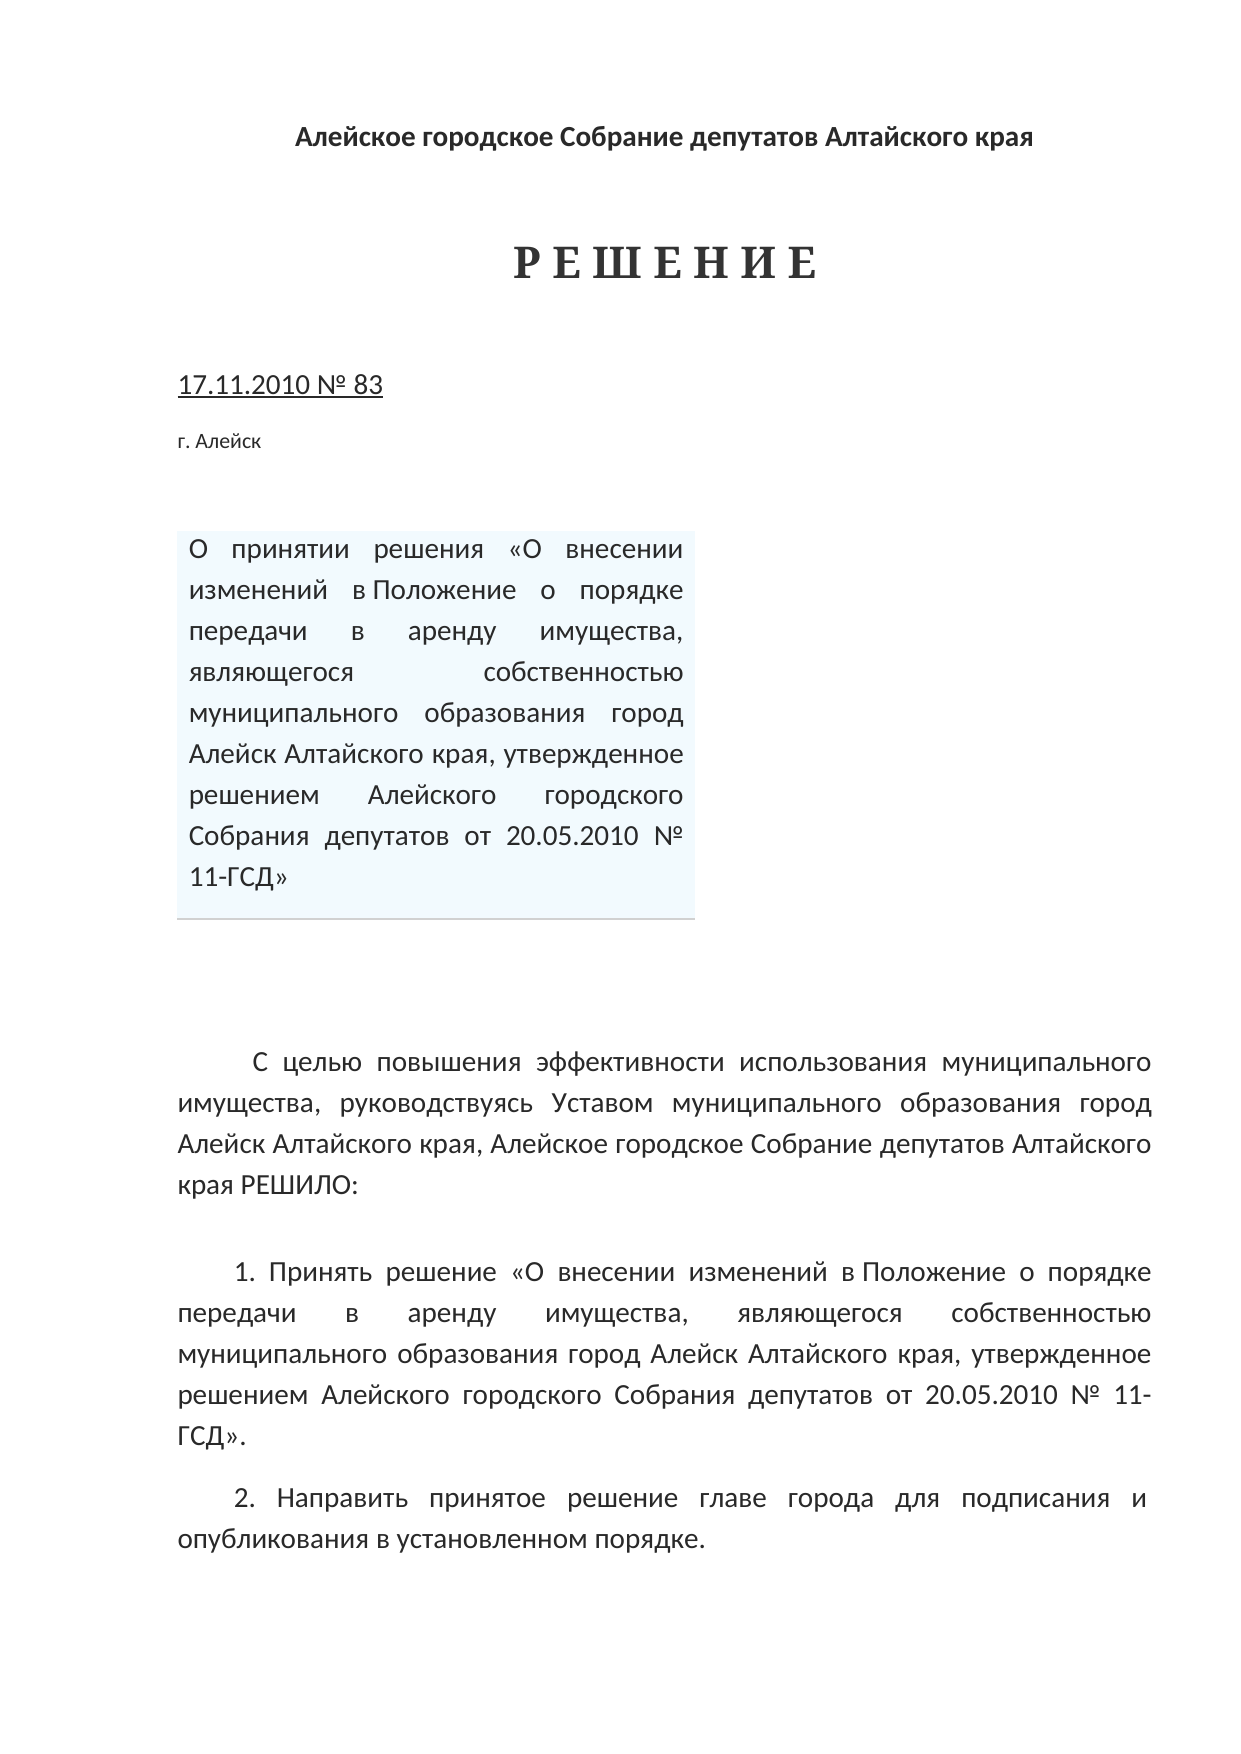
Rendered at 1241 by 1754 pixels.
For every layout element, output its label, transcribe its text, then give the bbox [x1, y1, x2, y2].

text г. Алейск [177, 428, 1152, 454]
text 1. Принять решение «О внесении изменений в Положение о порядке передачи в аренду имущества, являющегося собственностью муниципального образования город Алейск Алтайского края, утвержденное решением Алейского городского Собрания депутатов от 20.05.2010 № 11-ГСД». [177, 1253, 1152, 1453]
subtitle Р Е Ш Е Н И Е [177, 231, 1152, 291]
text Алейское городское Собрание депутатов Алтайского края [177, 118, 1152, 154]
text С целью повышения эффективности использования муниципального имущества, руководствуясь Уставом муниципального образования город Алейск Алтайского края, Алейское городское Собрание депутатов Алтайского края РЕШИЛО: [177, 1043, 1152, 1202]
table_header О принятии решения «О внесении изменений в Положение о порядке передачи в аренду имущества, являющегося собственностью муниципального образования город Алейск Алтайского края, утвержденное решением Алейского городского Собрания депутатов от 20.05.2010 № 11-ГСД» [177, 531, 695, 918]
text 2. Направить принятое решение главе города для подписания и опубликования в установленном порядке. [177, 1479, 1147, 1555]
text 17.11.2010 № 83 [177, 366, 1152, 401]
